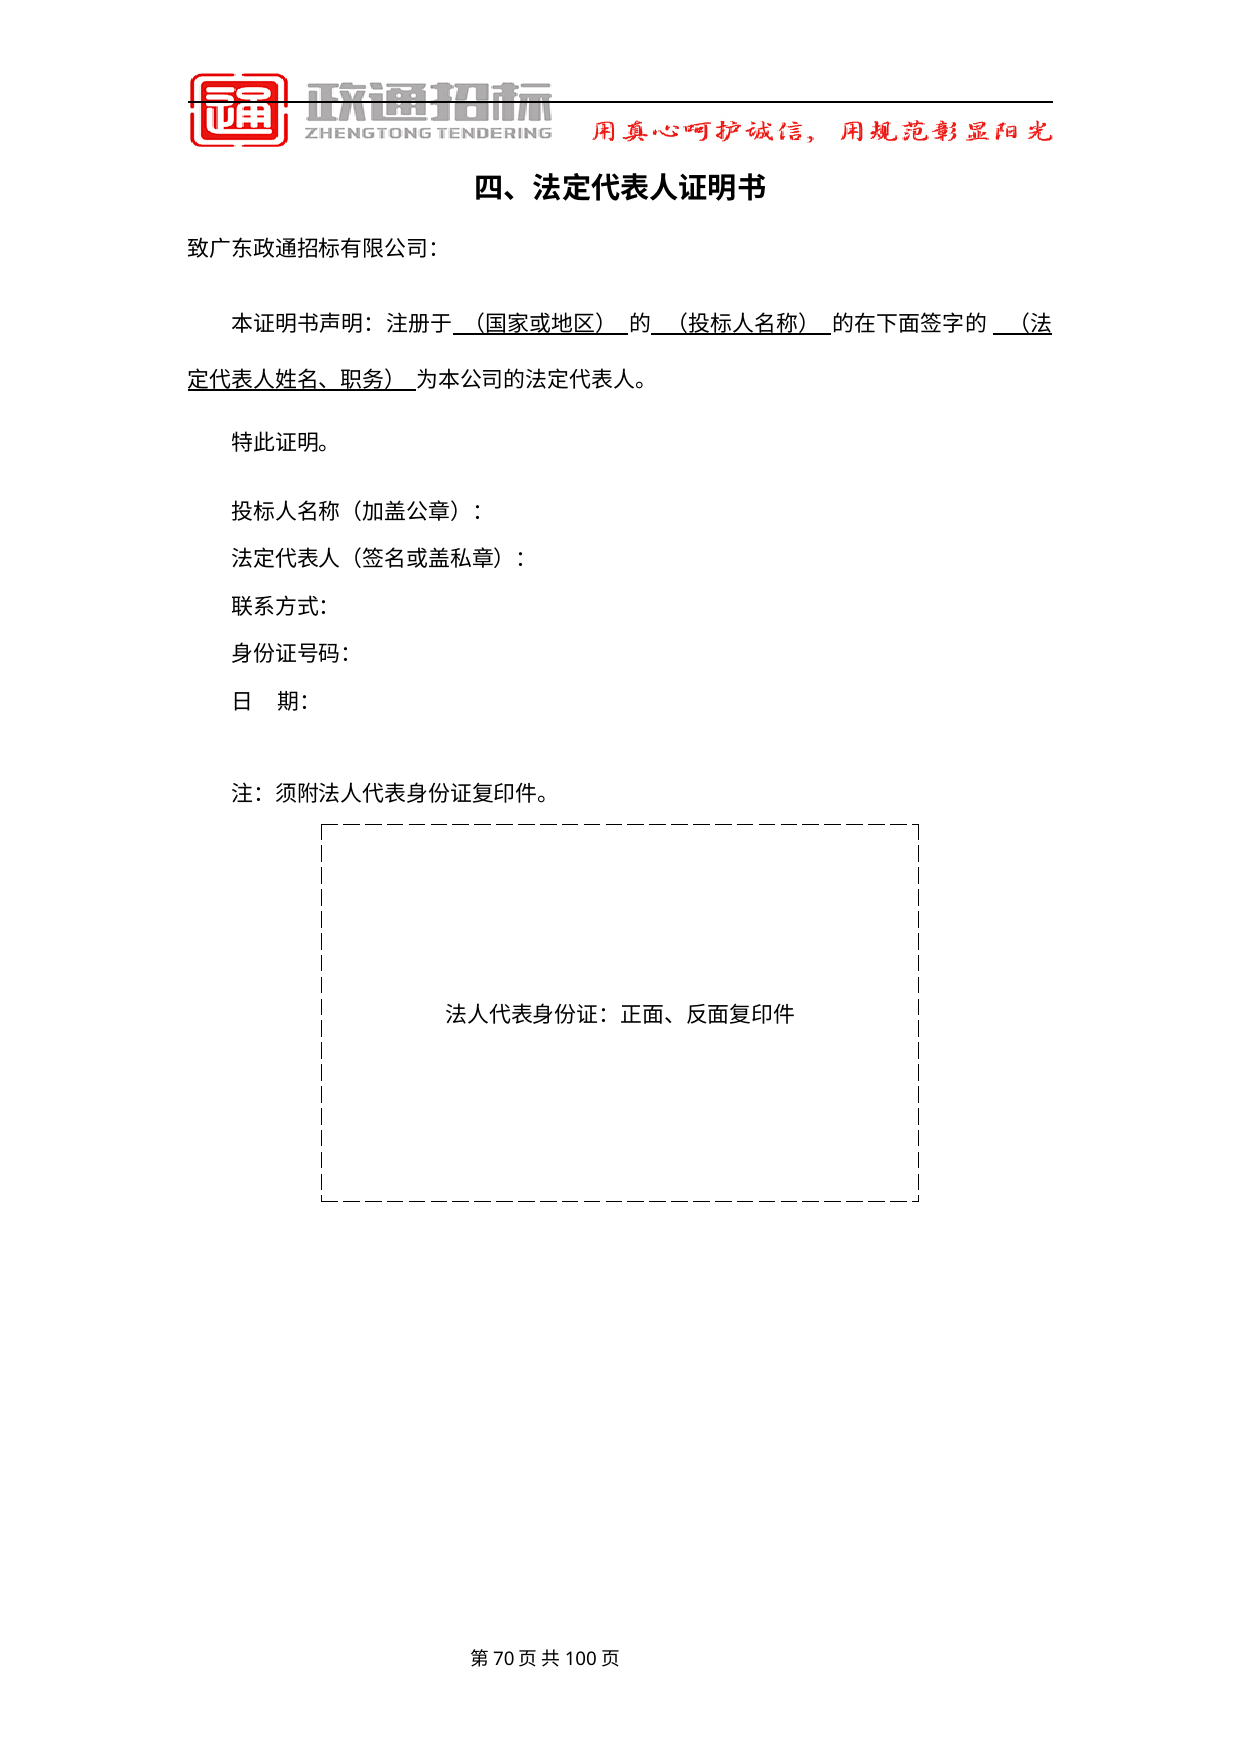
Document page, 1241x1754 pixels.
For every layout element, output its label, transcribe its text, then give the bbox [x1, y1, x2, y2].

table_header 法人代表身份证：正面、反面复印件 [322, 824, 919, 1201]
text 本证明书声明：注册于 （国家或地区） 的 （投标人名称） 的在下面签字的 （法定代表人姓名、职务） 为本公司的法定代表人。 [187, 303, 1053, 397]
text 身份证号码： [187, 636, 1053, 668]
text 特此证明。 [187, 412, 1053, 456]
picture [188, 103, 1053, 147]
text 日 期： [187, 684, 1053, 715]
text 法定代表人（签名或盖私章）： [187, 541, 1053, 573]
subtitle 四、法定代表人证明书 [187, 164, 1053, 207]
text 致广东政通招标有限公司： [187, 228, 1053, 265]
picture [188, 73, 1053, 101]
text 投标人名称（加盖公章）： [187, 494, 1053, 525]
text 注：须附法人代表身份证复印件。 [187, 776, 1053, 808]
text 联系方式： [187, 589, 1053, 620]
